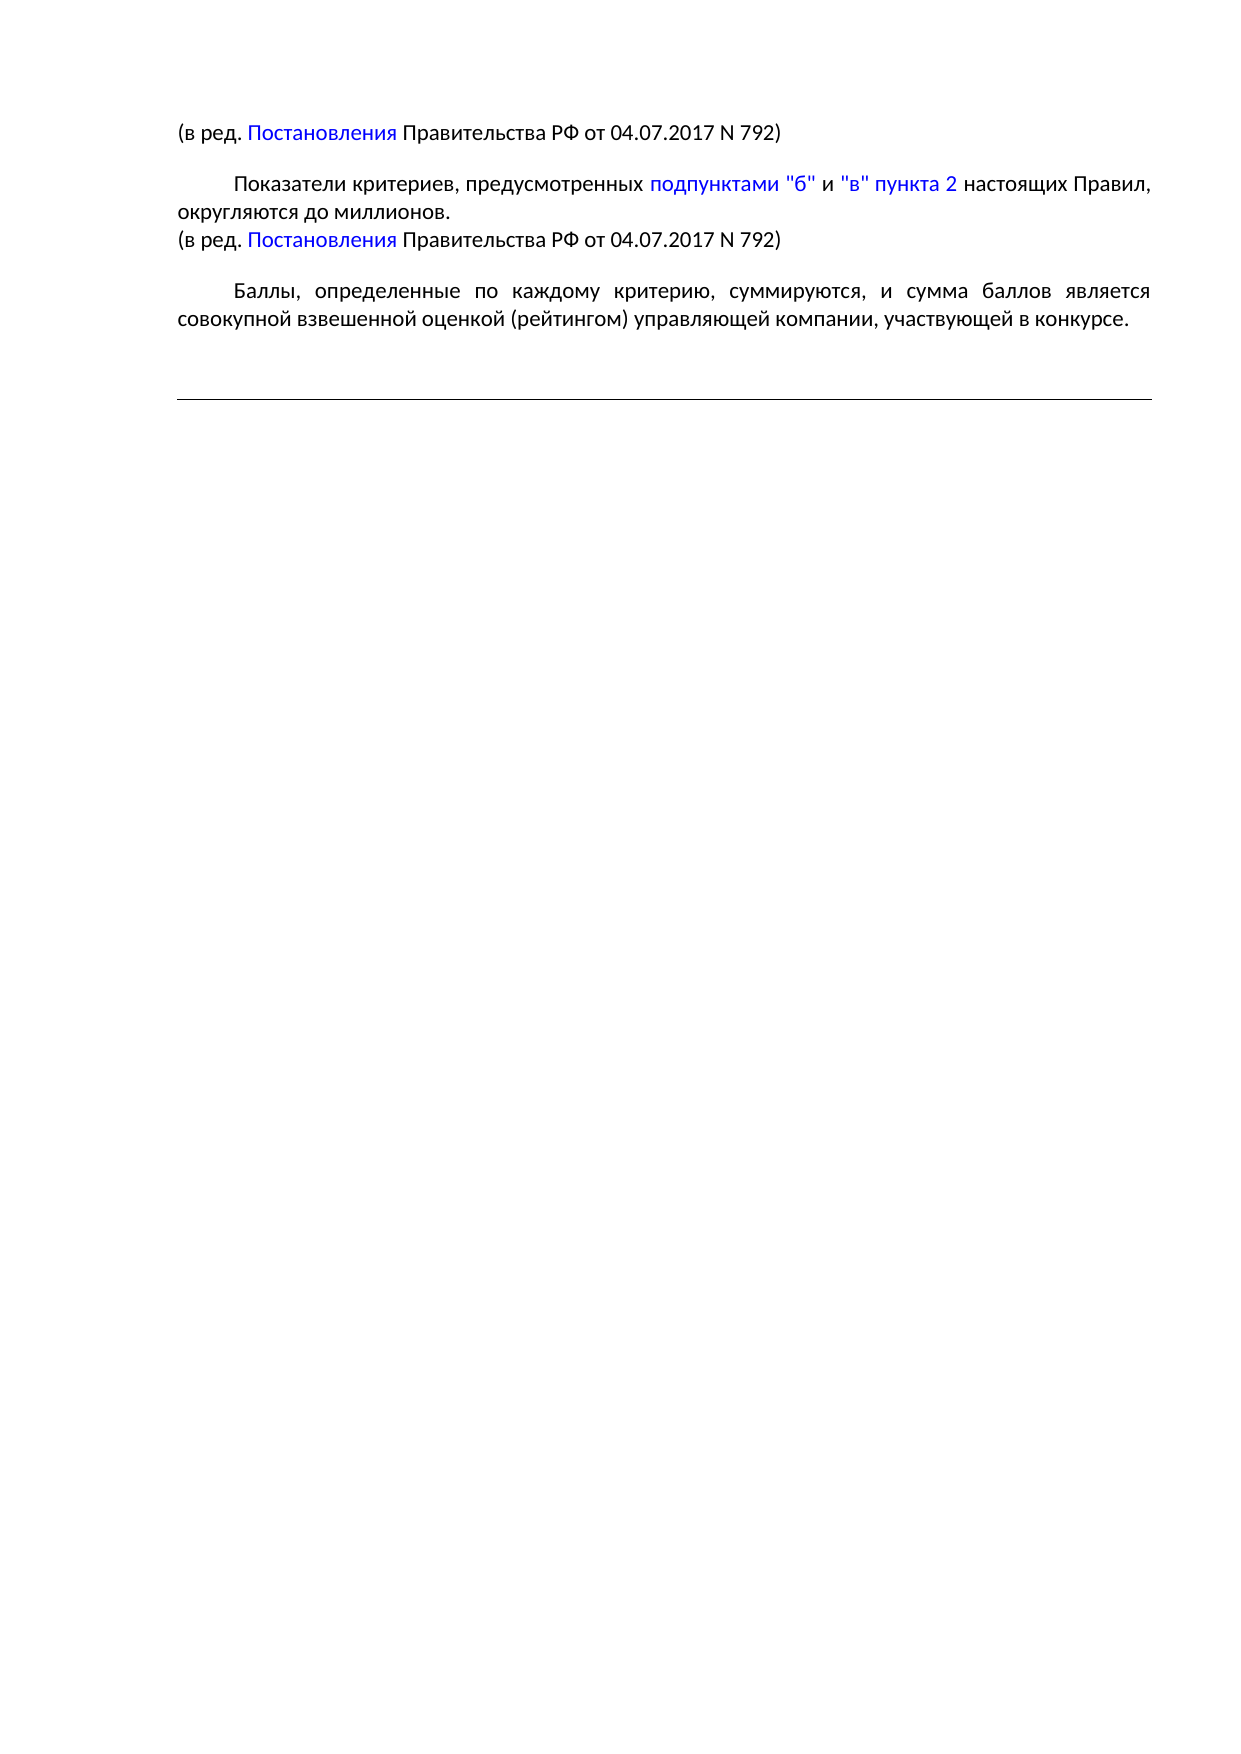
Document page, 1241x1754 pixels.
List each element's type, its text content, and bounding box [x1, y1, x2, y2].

text Баллы, определенные по каждому критерию, суммируются, и сумма баллов является совокупной взвешенной оценкой (рейтингом) управляющей компании, участвующей в конкурсе. [177, 276, 1152, 332]
text Показатели критериев, предусмотренных подпунктами "б" и "в" пункта 2 настоящих Правил, округляются до миллионов. [177, 169, 1152, 225]
text (в ред. Постановления Правительства РФ от 04.07.2017 N 792) [177, 225, 1152, 253]
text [177, 118, 1152, 146]
